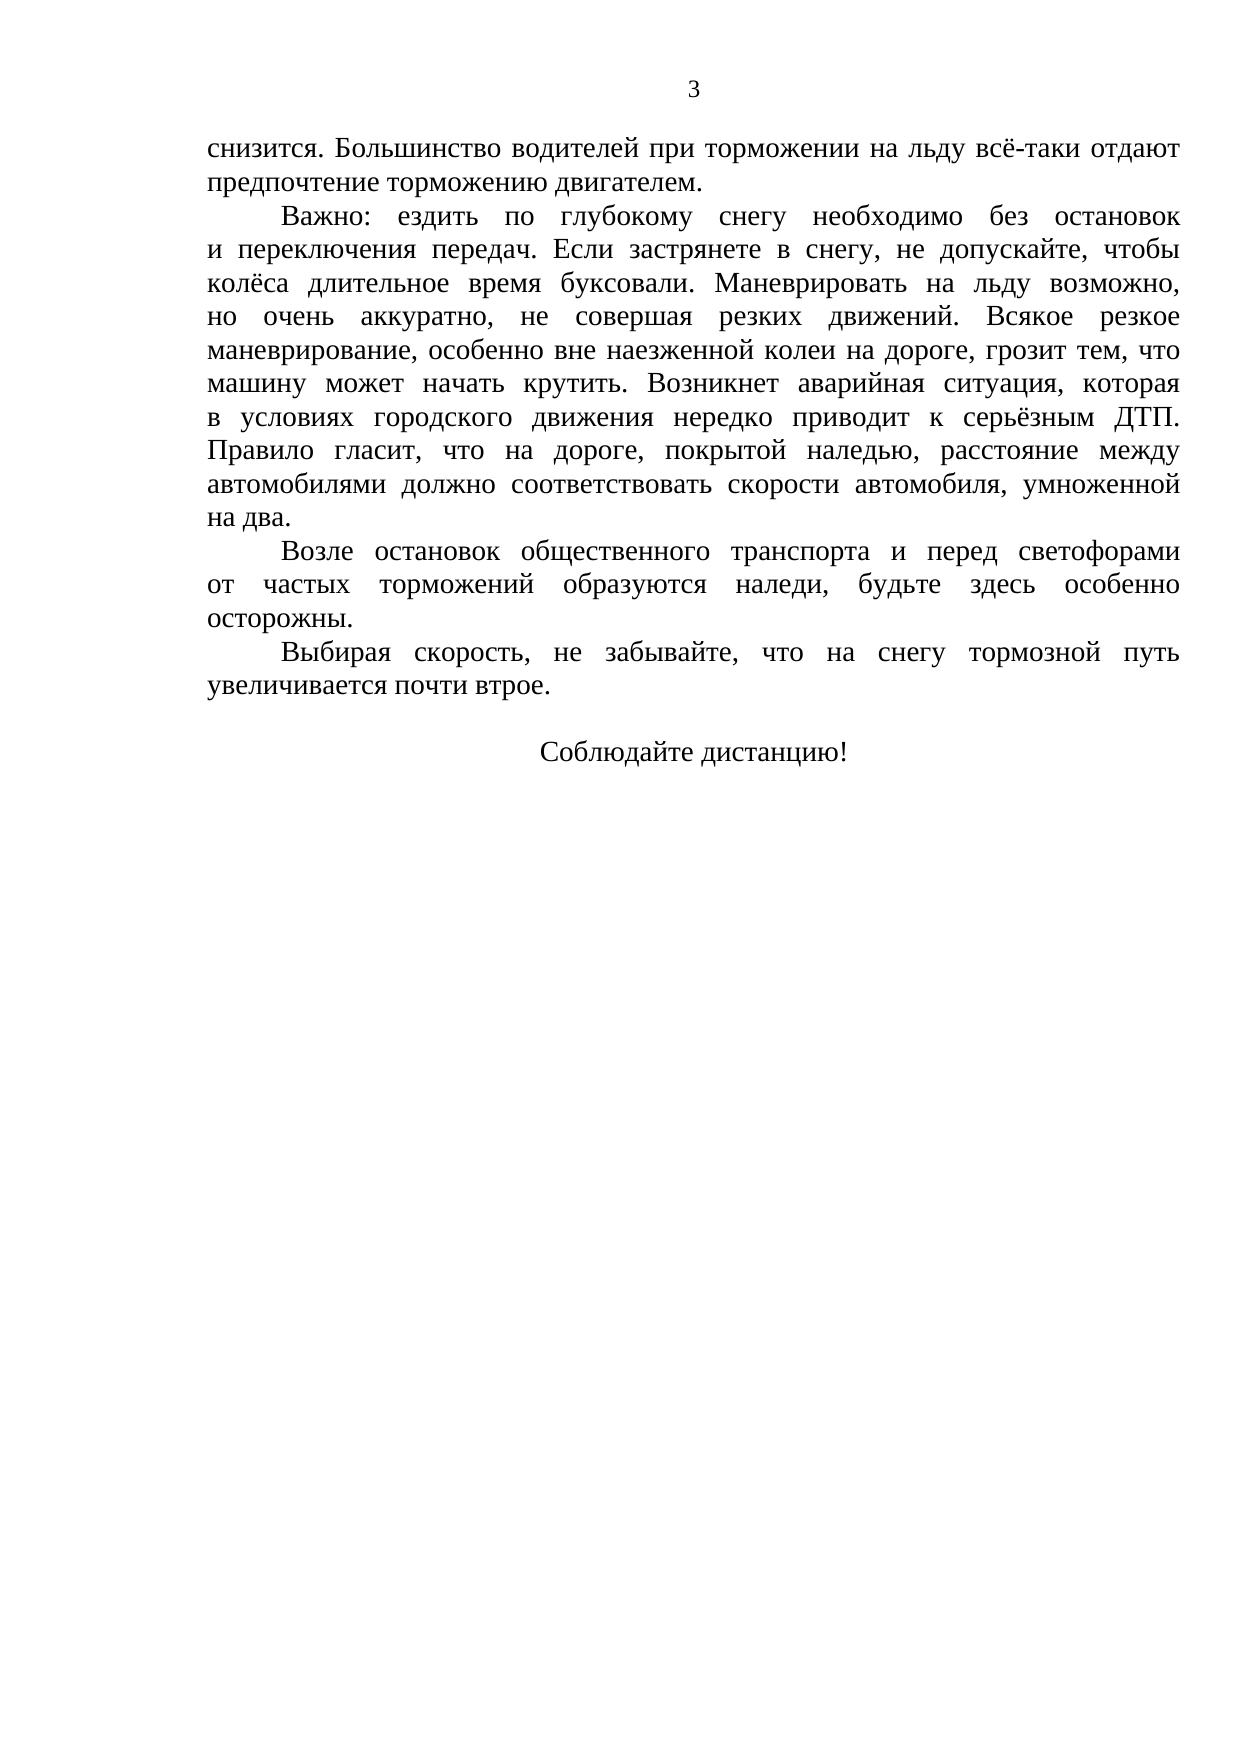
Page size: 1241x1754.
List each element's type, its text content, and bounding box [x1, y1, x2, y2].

text Соблюдайте дистанцию! [207, 734, 1181, 768]
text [207, 131, 1181, 198]
text Выбирая скорость, не забывайте, что на снегу тормозной путь увеличивается почти втрое. [207, 634, 1181, 701]
text Возле остановок общественного транспорта и перед светофорами от частых торможений образуются наледи, будьте здесь особенно осторожны. [207, 533, 1181, 634]
text Важно: ездить по глубокому снегу необходимо без остановок и переключения передач. Если застрянете в снегу, не допускайте, чтобы колёса длительное время буксовали. Маневрировать на льду возможно, но очень аккуратно, не совершая резких движений. Всякое резкое маневрирование, особенно вне наезженной колеи на дороге, грозит тем, что машину может начать крутить. Возникнет аварийная ситуация, которая в условиях городского движения нередко приводит к серьёзным ДТП. Правило гласит, что на дороге, покрытой наледью, расстояние между автомобилями должно соответствовать скорости автомобиля, умноженной на два. [207, 198, 1181, 533]
